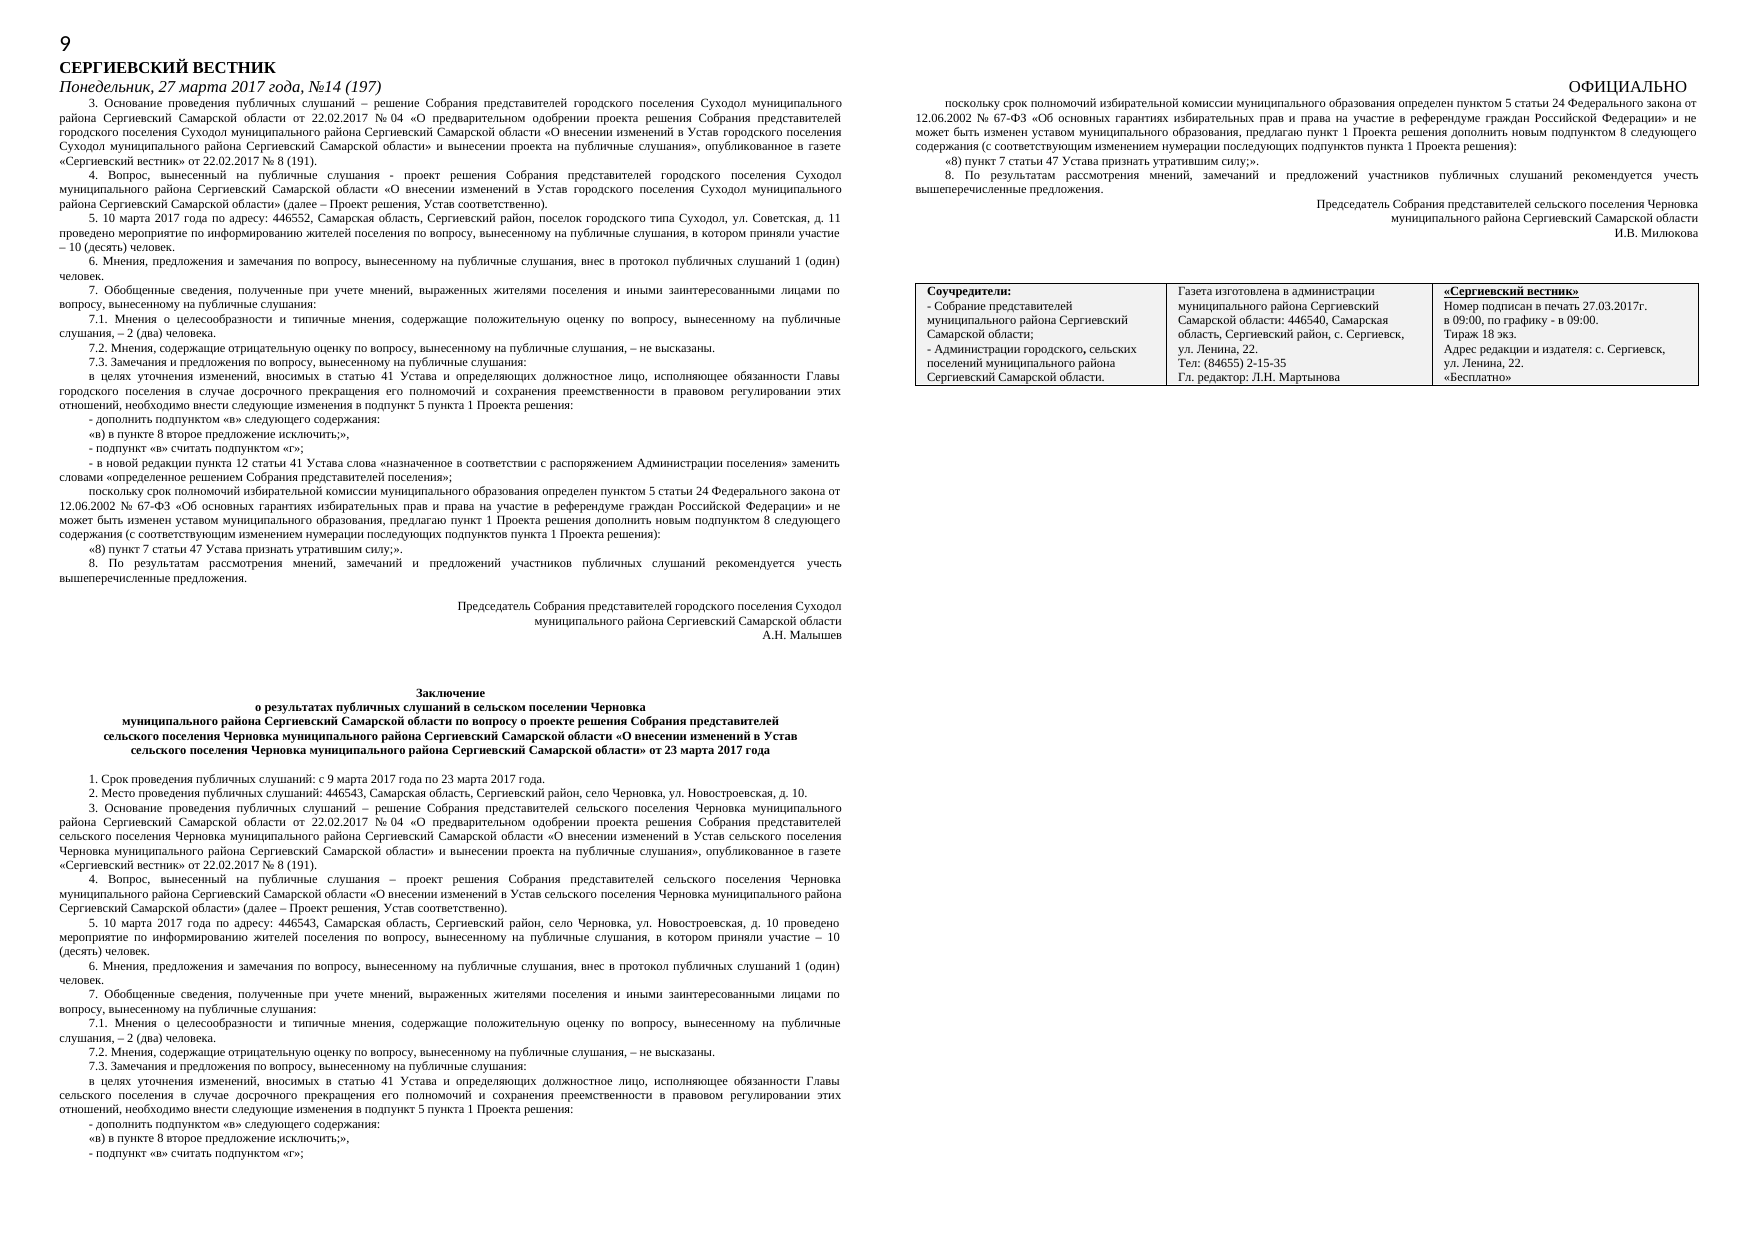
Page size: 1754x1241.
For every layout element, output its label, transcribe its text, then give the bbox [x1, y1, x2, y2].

text 7.2. Мнения, содержащие отрицательную оценку по вопросу, вынесенному на публичные слушания, – не высказаны. [59, 340, 842, 355]
table_header «Сергиевский вестник» Номер подписан в печать 27.03.2017г. в 09:00, по графику - в 09:00. Тираж 18 экз. Адрес редакции и издателя: с. Сергиевск, ул. Ленина, 22. «Бесплатно» [1433, 284, 1698, 384]
text 8. По результатам рассмотрения мнений, замечаний и предложений участников публичных слушаний рекомендуется учесть вышеперечисленные предложения. [59, 556, 842, 585]
text «в) в пункте 8 второе предложение исключить;», [59, 1131, 842, 1145]
text 8. По результатам рассмотрения мнений, замечаний и предложений участников публичных слушаний рекомендуется учесть вышеперечисленные предложения. [915, 168, 1698, 197]
text сельского поселения Черновка муниципального района Сергиевский Самарской области «О внесении изменений в Устав [59, 728, 842, 743]
text А.Н. Малышев [59, 628, 842, 642]
text 7.1. Мнения о целесообразности и типичные мнения, содержащие положительную оценку по вопросу, вынесенному на публичные слушания, – 2 (два) человека. [59, 1016, 842, 1045]
text Заключение [59, 685, 842, 700]
text муниципального района Сергиевский Самарской области по вопросу о проекте решения Собрания представителей [59, 714, 842, 728]
text 5. 10 марта 2017 года по адресу: 446543, Самарская область, Сергиевский район, село Черновка, ул. Новостроевская, д. 10 проведено мероприятие по информированию жителей поселения по вопросу, вынесенному на публичные слушания, в котором приняли участие – 10 (десять) человек. [59, 915, 842, 958]
text сельского поселения Черновка муниципального района Сергиевский Самарской области» от 23 марта 2017 года [59, 743, 842, 757]
text 6. Мнения, предложения и замечания по вопросу, вынесенному на публичные слушания, внес в протокол публичных слушаний 1 (один) человек. [59, 254, 842, 283]
text - дополнить подпунктом «в» следующего содержания: [59, 412, 842, 427]
text - в новой редакции пункта 12 статьи 41 Устава слова «назначенное в соответствии с распоряжением Администрации поселения» заменить словами «определенное решением Собрания представителей поселения»; [59, 455, 842, 484]
text Председатель Собрания представителей городского поселения Суходол [59, 599, 842, 613]
text 3. Основание проведения публичных слушаний – решение Собрания представителей городского поселения Суходол муниципального района Сергиевский Самарской области от 22.02.2017 № 04 «О предварительном одобрении проекта решения Собрания представителей городского поселения Суходол муниципального района Сергиевский Самарской области «О внесении изменений в Устав городского поселения Суходол муниципального района Сергиевский Самарской области» и вынесении проекта на публичные слушания», опубликованное в газете «Сергиевский вестник» от 22.02.2017 № 8 (191). [59, 96, 842, 168]
text - подпункт «в» считать подпунктом «г»; [59, 441, 842, 455]
text 4. Вопрос, вынесенный на публичные слушания - проект решения Собрания представителей городского поселения Суходол муниципального района Сергиевский Самарской области «О внесении изменений в Устав городского поселения Суходол муниципального района Сергиевский Самарской области» (далее – Проект решения, Устав соответственно). [59, 168, 842, 211]
text 1. Срок проведения публичных слушаний: с 9 марта 2017 года по 23 марта 2017 года. [59, 772, 842, 786]
text 6. Мнения, предложения и замечания по вопросу, вынесенному на публичные слушания, внес в протокол публичных слушаний 1 (один) человек. [59, 958, 842, 987]
text 3. Основание проведения публичных слушаний – решение Собрания представителей сельского поселения Черновка муниципального района Сергиевский Самарской области от 22.02.2017 № 04 «О предварительном одобрении проекта решения Собрания представителей сельского поселения Черновка муниципального района Сергиевский Самарской области «О внесении изменений в Устав сельского поселения Черновка муниципального района Сергиевский Самарской области» и вынесении проекта на публичные слушания», опубликованное в газете «Сергиевский вестник» от 22.02.2017 № 8 (191). [59, 800, 842, 872]
text о результатах публичных слушаний в сельском поселении Черновка [59, 700, 842, 714]
text в целях уточнения изменений, вносимых в статью 41 Устава и определяющих должностное лицо, исполняющее обязанности Главы сельского поселения в случае досрочного прекращения его полномочий и сохранения преемственности в правовом регулировании этих отношений, необходимо внести следующие изменения в подпункт 5 пункта 1 Проекта решения: [59, 1073, 842, 1117]
text 7.3. Замечания и предложения по вопросу, вынесенному на публичные слушания: [59, 1059, 842, 1073]
text Председатель Собрания представителей сельского поселения Черновка [915, 197, 1698, 211]
text в целях уточнения изменений, вносимых в статью 41 Устава и определяющих должностное лицо, исполняющее обязанности Главы городского поселения в случае досрочного прекращения его полномочий и сохранения преемственности в правовом регулировании этих отношений, необходимо внести следующие изменения в подпункт 5 пункта 1 Проекта решения: [59, 369, 842, 412]
text - дополнить подпунктом «в» следующего содержания: [59, 1117, 842, 1131]
text 7.1. Мнения о целесообразности и типичные мнения, содержащие положительную оценку по вопросу, вынесенному на публичные слушания, – 2 (два) человека. [59, 312, 842, 340]
text И.В. Милюкова [915, 225, 1698, 240]
text муниципального района Сергиевский Самарской области [915, 211, 1698, 225]
text 2. Место проведения публичных слушаний: 446543, Самарская область, Сергиевский район, село Черновка, ул. Новостроевская, д. 10. [59, 786, 842, 800]
text 5. 10 марта 2017 года по адресу: 446552, Самарская область, Сергиевский район, поселок городского типа Суходол, ул. Советская, д. 11 проведено мероприятие по информированию жителей поселения по вопросу, вынесенному на публичные слушания, в котором приняли участие – 10 (десять) человек. [59, 211, 842, 254]
text «в) в пункте 8 второе предложение исключить;», [59, 427, 842, 441]
text - подпункт «в» считать подпунктом «г»; [59, 1145, 842, 1160]
text 7.2. Мнения, содержащие отрицательную оценку по вопросу, вынесенному на публичные слушания, – не высказаны. [59, 1045, 842, 1059]
text «8) пункт 7 статьи 47 Устава признать утратившим силу;». [59, 542, 842, 556]
text 4. Вопрос, вынесенный на публичные слушания – проект решения Собрания представителей сельского поселения Черновка муниципального района Сергиевский Самарской области «О внесении изменений в Устав сельского поселения Черновка муниципального района Сергиевский Самарской области» (далее – Проект решения, Устав соответственно). [59, 872, 842, 915]
text муниципального района Сергиевский Самарской области [59, 613, 842, 628]
table_header Соучредители: - Собрание представителей муниципального района Сергиевский Самарской области; - Администрации городского, сельских поселений муниципального района Сергиевский Самарской области. [916, 284, 1166, 384]
text «8) пункт 7 статьи 47 Устава признать утратившим силу;». [915, 153, 1698, 168]
table_header Газета изготовлена в администрации муниципального района Сергиевский Самарской области: 446540, Самарская область, Сергиевский район, с. Сергиевск, ул. Ленина, 22. Тел: (84655) 2-15-35 Гл. редактор: Л.Н. Мартынова [1167, 284, 1432, 384]
text 7.3. Замечания и предложения по вопросу, вынесенному на публичные слушания: [59, 355, 842, 369]
